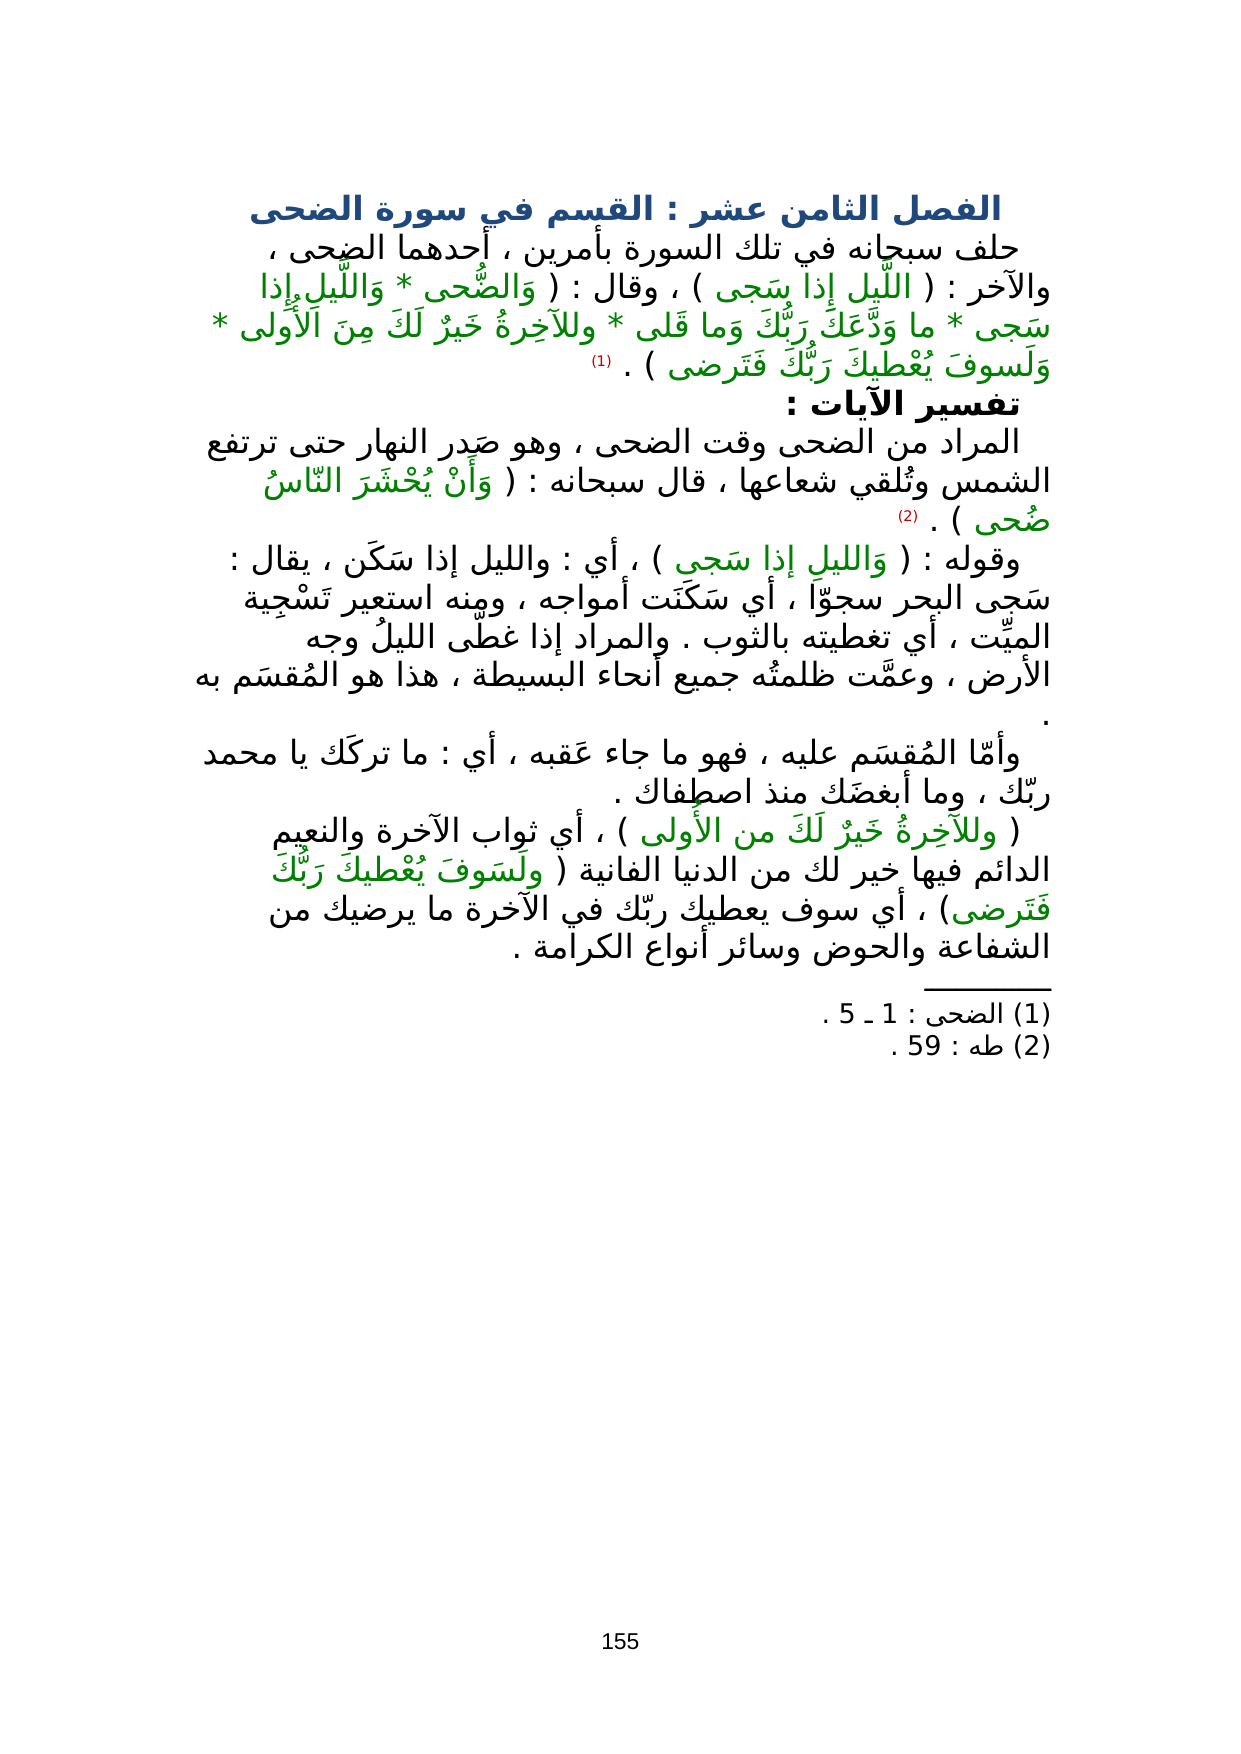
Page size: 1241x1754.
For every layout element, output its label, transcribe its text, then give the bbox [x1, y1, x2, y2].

text ( وللآخِرةُ خَيرٌ لَكَ من الأُولى ) ، أي ثواب الآخرة والنعيم الدائم فيها خير لك من الدنيا الفانية ( ولَسَوفَ يُعْطيكَ رَبُّكَ فَتَرضى) ، أي سوف يعطيك ربّك في الآخرة ما يرضيك من الشفاعة والحوض وسائر أنواع الكرامة . [189, 811, 1051, 967]
text تفسير الآيات : [189, 384, 1051, 423]
subtitle الفصل الثامن عشر : القسم في سورة الضحى [189, 190, 1051, 228]
text وقوله : ( وَالليلِ إذا سَجى ) ، أي : والليل إذا سَكَن ، يقال : سَجى البحر سجوّا ، أي سَكَنَت أمواجه ، ومنه استعير تَسْجِية الميِّت ، أي تغطيته بالثوب . والمراد إذا غطّى الليلُ وجه الأرض ، وعمَّت ظلمتُه جميع أنحاء البسيطة ، هذا هو المُقسَم به . [189, 539, 1051, 734]
text وأمّا المُقسَم عليه ، فهو ما جاء عَقبه ، أي : ما تركَك يا محمد ربّك ، وما أبغضَك منذ اصطفاك . [189, 734, 1051, 811]
text حلف سبحانه في تلك السورة بأمرين ، أحدهما الضحى ، والآخر : ( اللَّيل إِذا سَجى ) ، وقال : ( وَالضُّحى * وَاللَّيلِ إِذا سَجى * ما وَدَّعَكَ رَبُّكَ وَما قَلى * وللآخِرةُ خَيرٌ لَكَ مِنَ الأُولى * وَلَسوفَ يُعْطيكَ رَبُّكَ فَتَرضى ) . (1) [189, 228, 1051, 384]
text (1) الضحى : 1 ـ 5 . [189, 998, 1051, 1030]
text المراد من الضحى وقت الضحى ، وهو صَدر النهار حتى ترتفع الشمس وتُلقي شعاعها ، قال سبحانه : ( وَأَنْ يُحْشَرَ النّاسُ ضُحى ) . (2) [189, 423, 1051, 539]
text (2) طه : 59 . [189, 1030, 1051, 1061]
text ــــــــــــــــ [189, 967, 1051, 998]
